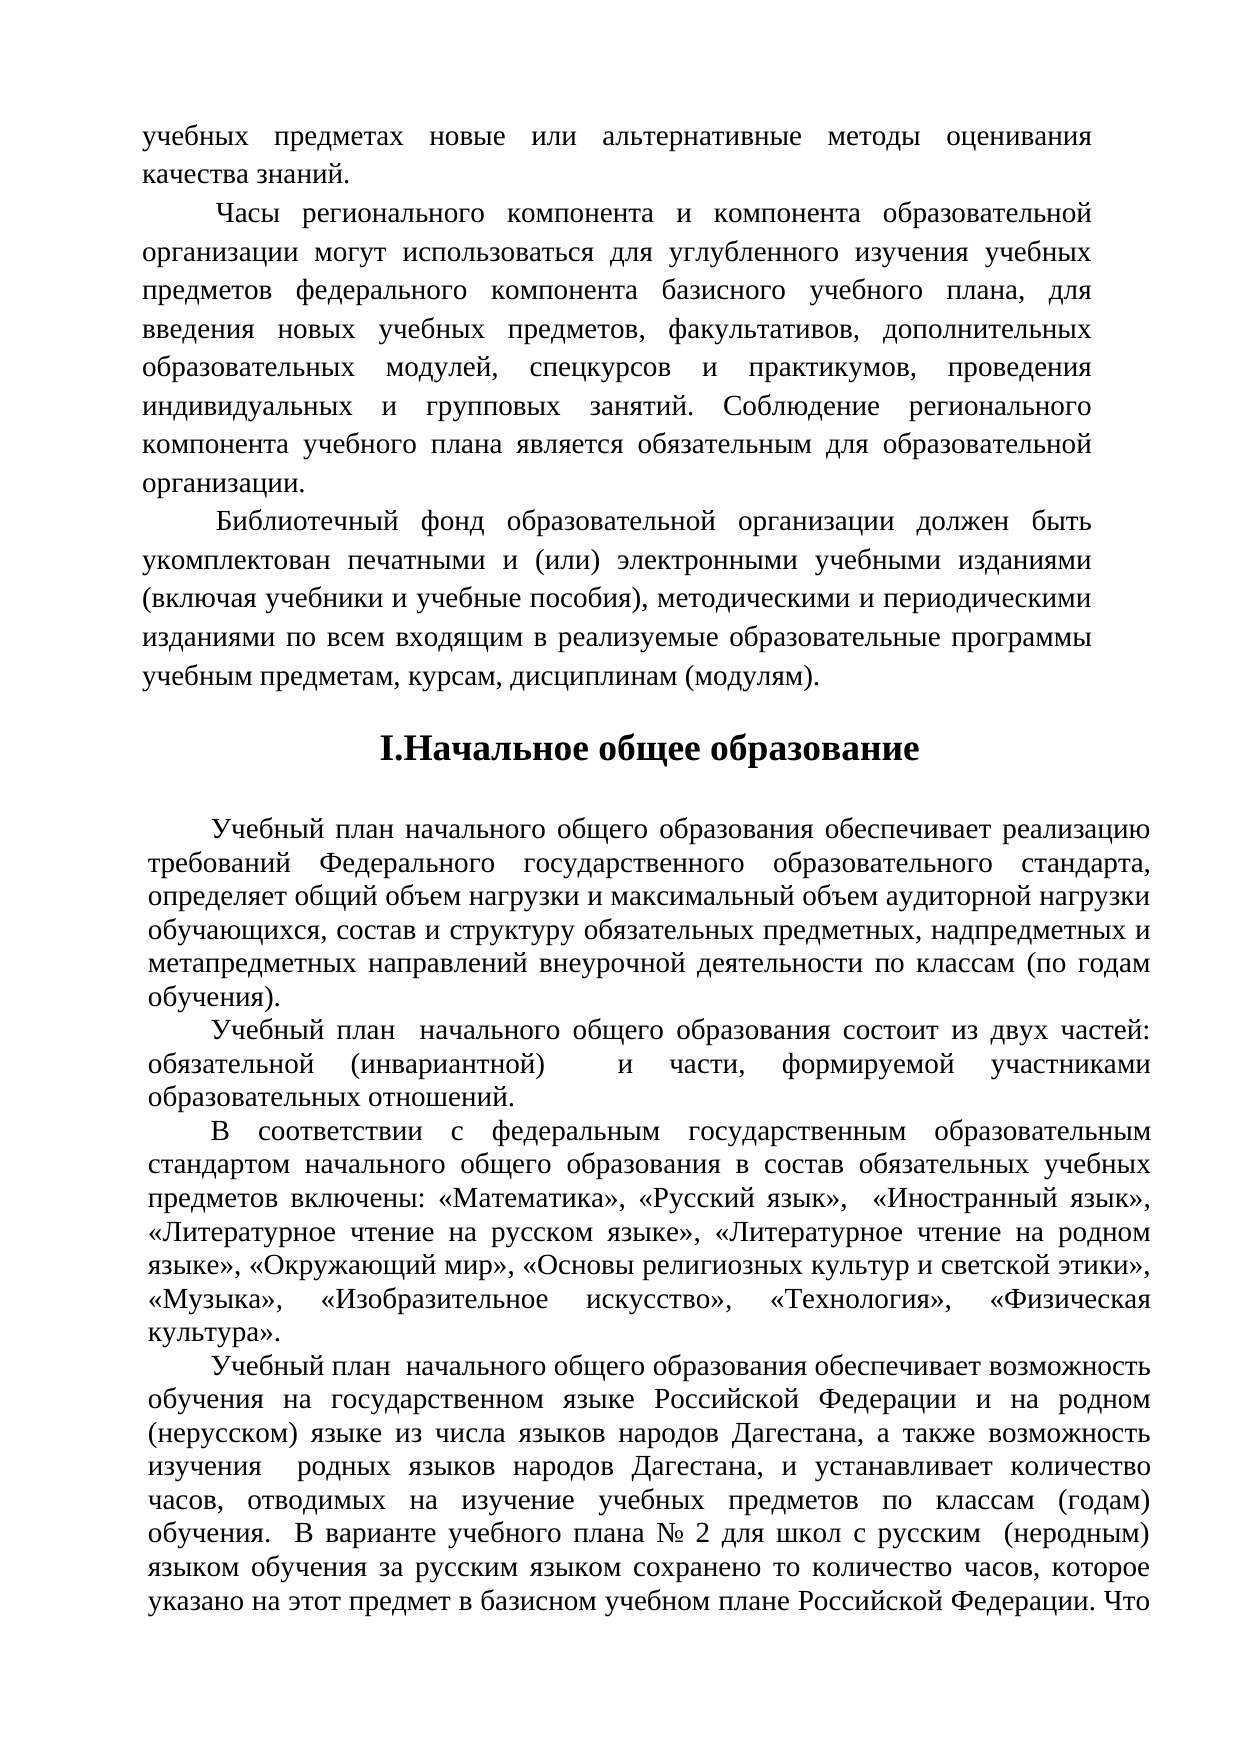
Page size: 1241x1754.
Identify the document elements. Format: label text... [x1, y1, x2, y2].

text Учебный план начального общего образования состоит из двух частей: обязательной (инвариантной) и части, формируемой участниками образовательных отношений. [148, 1012, 1152, 1113]
text Библиотечный фонд образовательной организации должен быть укомплектован печатными и (или) электронными учебными изданиями (включая учебники и учебные пособия), методическими и периодическими изданиями по всем входящим в реализуемые образовательные программы учебным предметам, курсам, дисциплинам (модулям). [142, 503, 1092, 691]
text Часы регионального компонента и компонента образовательной организации могут использоваться для углубленного изучения учебных предметов федерального компонента базисного учебного плана, для введения новых учебных предметов, факультативов, дополнительных образовательных модулей, спецкурсов и практикумов, проведения индивидуальных и групповых занятий. Соблюдение регионального компонента учебного плана является обязательным для образовательной организации. [142, 195, 1092, 498]
text I.Начальное общее образование [148, 725, 1152, 768]
text В соответствии с федеральным государственным образовательным стандартом начального общего образования в состав обязательных учебных предметов включены: «Математика», «Русский язык», «Иностранный язык», «Литературное чтение на русском языке», «Литературное чтение на родном языке», «Окружающий мир», «Основы религиозных культур и светской этики», «Музыка», «Изобразительное искусство», «Технология», «Физическая культура». [148, 1113, 1152, 1348]
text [148, 1348, 1152, 1616]
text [142, 118, 1092, 190]
text Учебный план начального общего образования обеспечивает реализацию требований Федерального государственного образовательного стандарта, определяет общий объем нагрузки и максимальный объем аудиторной нагрузки обучающихся, состав и структуру обязательных предметных, надпредметных и метапредметных направлений внеурочной деятельности по классам (по годам обучения). [148, 811, 1152, 1012]
